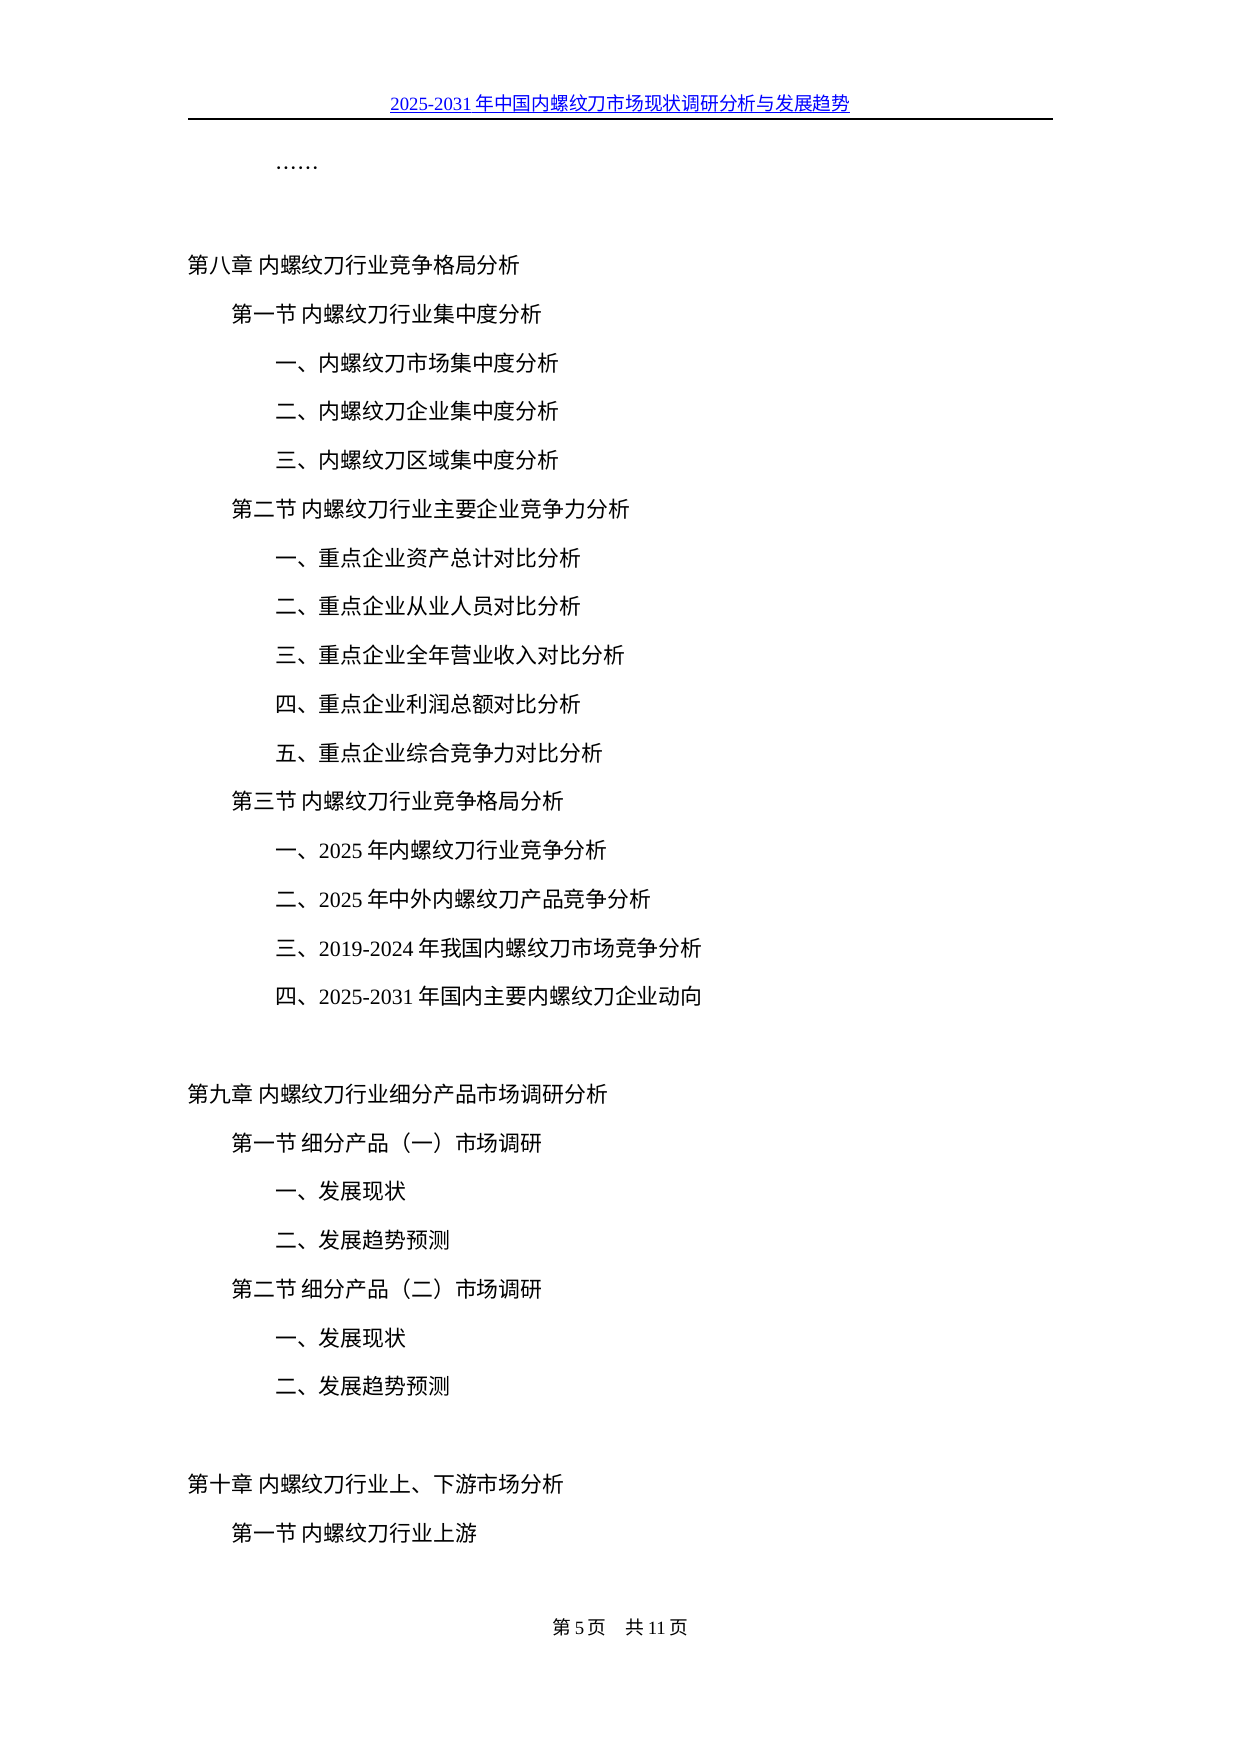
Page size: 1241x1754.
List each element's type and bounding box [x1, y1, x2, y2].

text [187, 150, 1053, 1548]
